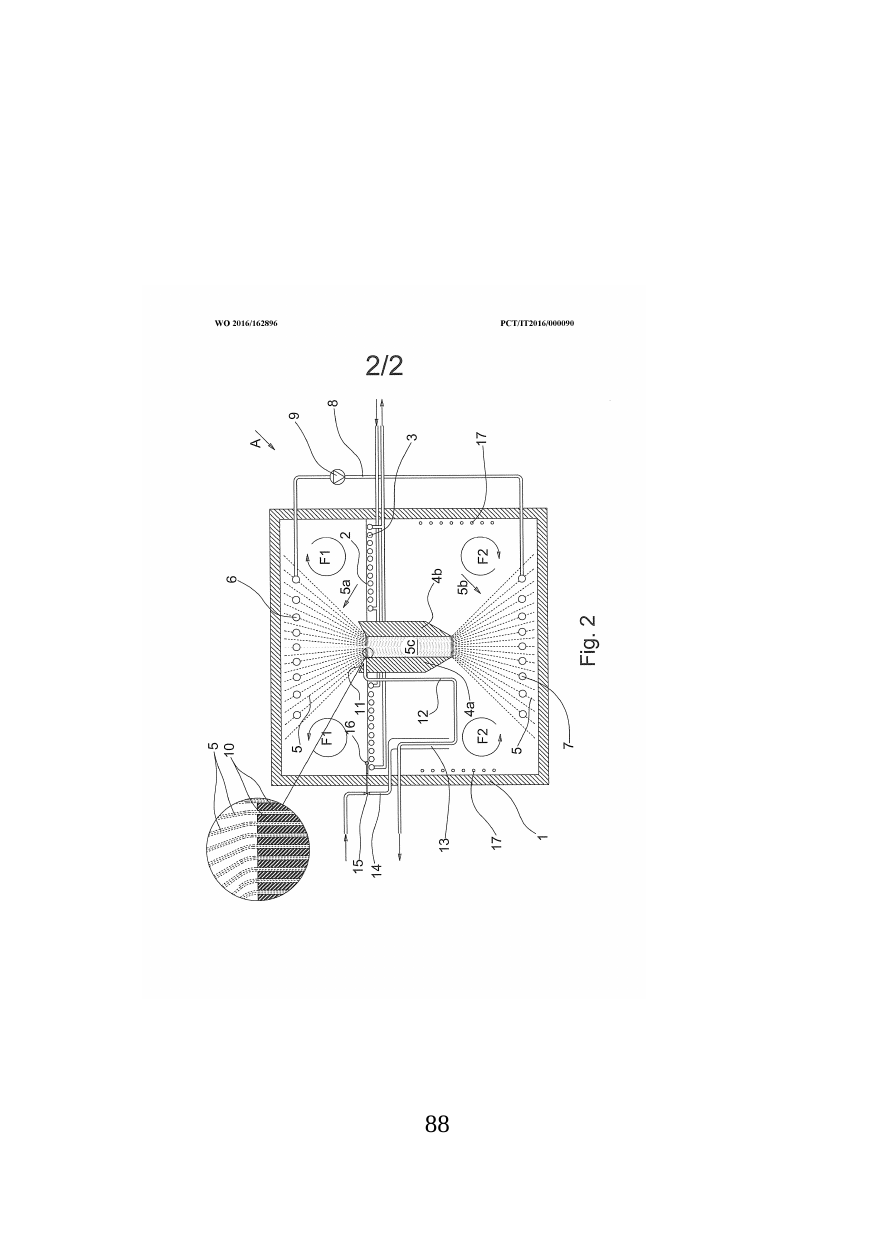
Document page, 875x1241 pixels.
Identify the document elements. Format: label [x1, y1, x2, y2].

picture [141, 285, 647, 999]
